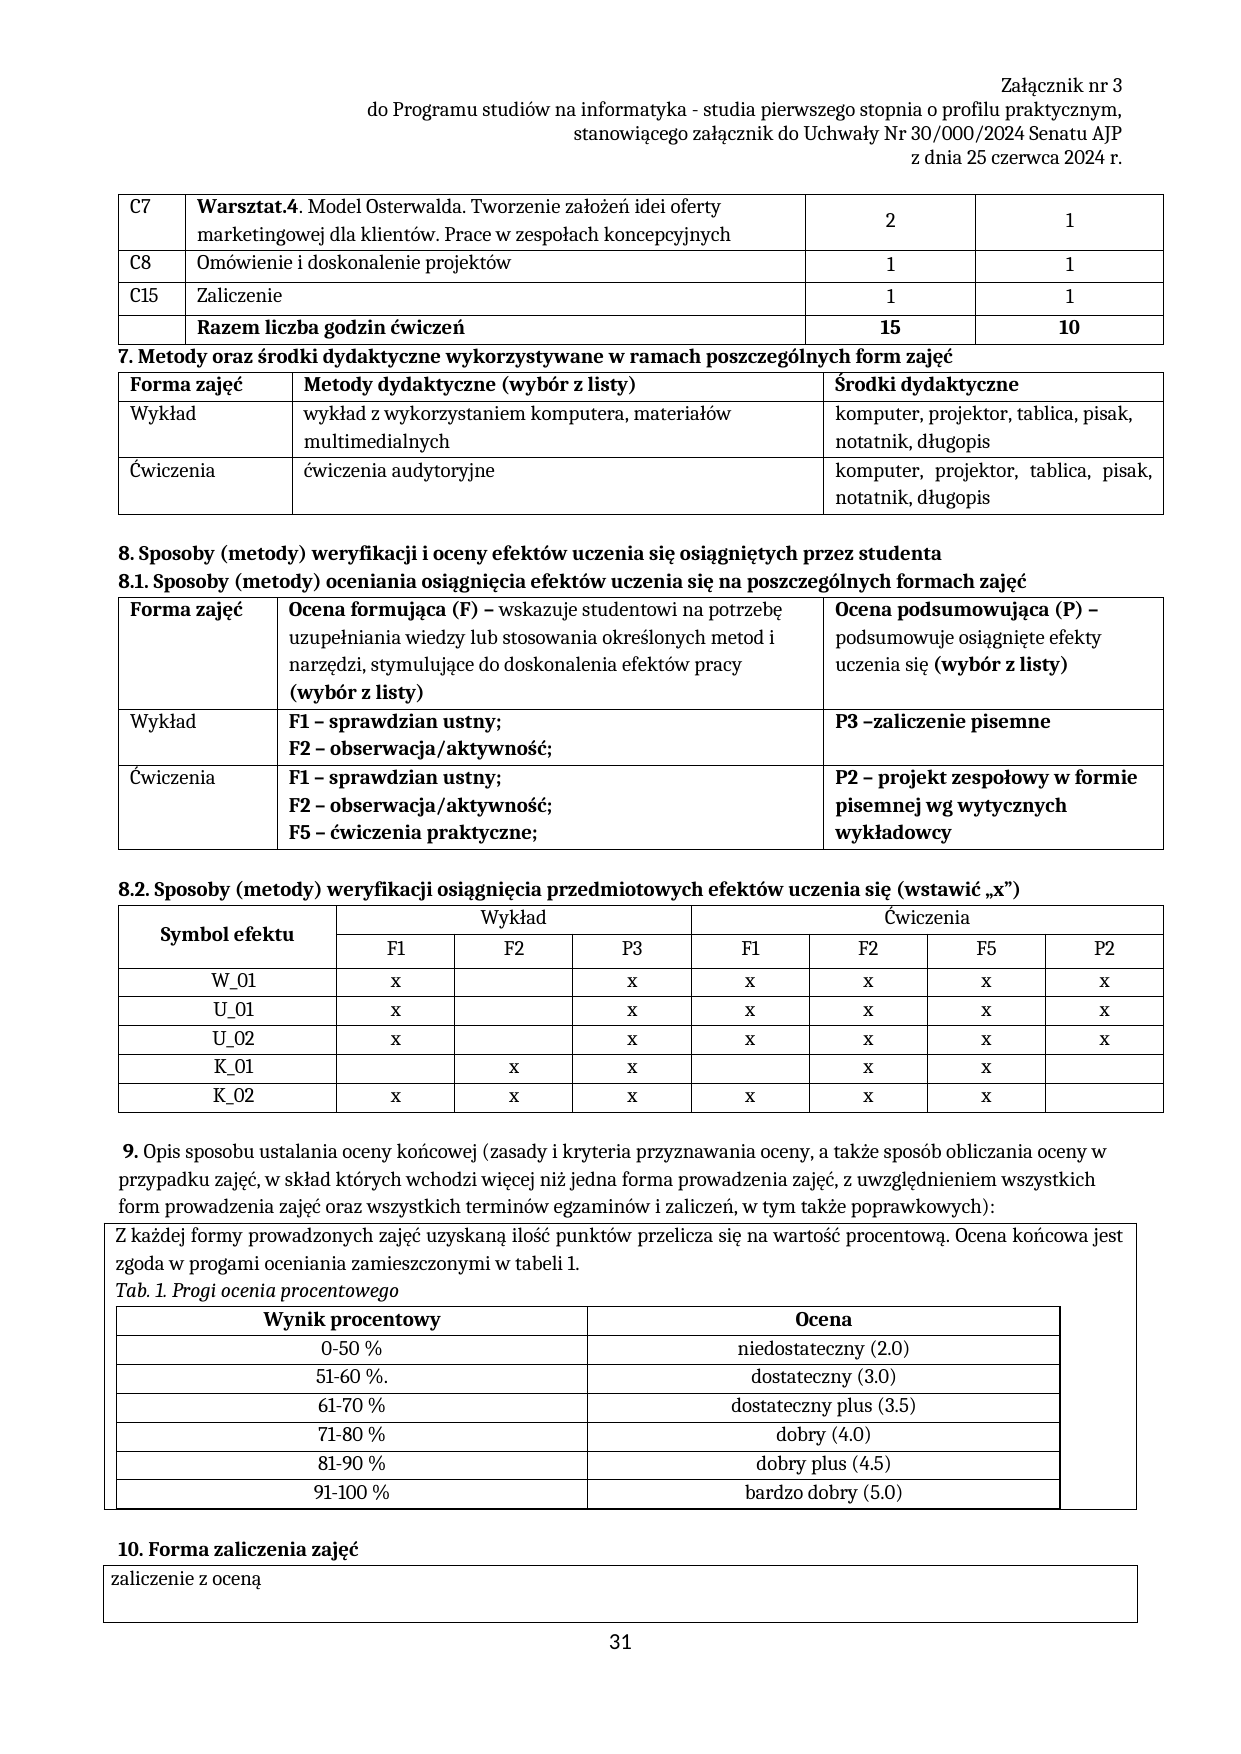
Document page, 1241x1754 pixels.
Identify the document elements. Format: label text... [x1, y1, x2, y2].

table_cell F1 [337, 935, 454, 967]
text 7. Metody oraz środki dydaktyczne wykorzystywane w ramach poszczególnych form zajęć [118, 345, 1122, 368]
table_header Symbol efektu [119, 906, 336, 967]
table_cell komputer, projektor, tablica, pisak, notatnik, długopis [824, 458, 1163, 513]
table_cell Wykład [119, 402, 292, 457]
table_cell Wykład [119, 710, 277, 765]
table_cell x [455, 1084, 572, 1112]
table_cell Ćwiczenia [119, 766, 277, 849]
table_cell x [810, 969, 927, 996]
table_header Ocena formująca (F) – wskazuje studentowi na potrzebę uzupełniania wiedzy lub stosowania określonych metod i narzędzi, stymulujące do doskonalenia efektów pracy (wybór z listy) [278, 598, 823, 708]
table_cell x [928, 1055, 1045, 1083]
table_cell x [337, 1084, 454, 1112]
table_cell x [337, 1026, 454, 1054]
table_cell x [692, 1084, 809, 1112]
table_cell x [928, 997, 1045, 1025]
table_cell Razem liczba godzin ćwiczeń [186, 316, 805, 343]
text 8. Sposoby (metody) weryfikacji i oceny efektów uczenia się osiągniętych przez studenta [118, 542, 1122, 566]
table_header Forma zajęć [119, 373, 292, 401]
table_cell Ćwiczenia [119, 458, 292, 513]
table_cell F2 [810, 935, 927, 967]
table_cell C7 [119, 195, 185, 250]
table_cell x [928, 1084, 1045, 1112]
table_header Ocena podsumowująca (P) – podsumowuje osiągnięte efekty uczenia się (wybór z listy) [824, 598, 1163, 708]
table_cell K_02 [119, 1084, 336, 1112]
table_cell x [692, 997, 809, 1025]
text 10. Forma zaliczenia zajęć [118, 1538, 1122, 1562]
table_cell 1 [806, 251, 975, 282]
table_cell x [1046, 1026, 1163, 1054]
table_cell x [573, 997, 691, 1025]
table_cell 2 [806, 195, 975, 250]
table_cell 15 [806, 316, 975, 343]
table_cell [1046, 1084, 1163, 1112]
table_cell [455, 969, 572, 996]
table_cell x [928, 969, 1045, 996]
table_cell x [573, 969, 691, 996]
table_cell wykład z wykorzystaniem komputera, materiałów multimedialnych [293, 402, 823, 457]
table_header Wykład [337, 906, 691, 933]
table_cell F1 [692, 935, 809, 967]
table_cell x [573, 1026, 691, 1054]
table_cell x [573, 1084, 691, 1112]
table_cell Zaliczenie [186, 283, 805, 314]
text 8.2. Sposoby (metody) weryfikacji osiągnięcia przedmiotowych efektów uczenia się (wstawić „x”) [118, 877, 1122, 901]
table_cell K_01 [119, 1055, 336, 1083]
table_header Metody dydaktyczne (wybór z listy) [293, 373, 823, 401]
table_cell [455, 997, 572, 1025]
table_cell 1 [976, 283, 1163, 314]
table_cell C8 [119, 251, 185, 282]
table_header Ćwiczenia [692, 906, 1163, 933]
table_cell [455, 1026, 572, 1054]
table_cell [119, 316, 185, 343]
table_cell F2 [455, 935, 572, 967]
table_header Z każdej formy prowadzonych zajęć uzyskaną ilość punktów przelicza się na wartość procentową. Ocena końcowa jest zgoda w progami oceniania zamieszczonymi w tabeli 1. Tab. 1. Progi ocenia procentowego [105, 1224, 1136, 1509]
table_cell U_02 [119, 1026, 336, 1054]
table_cell x [1046, 969, 1163, 996]
table_cell x [810, 1055, 927, 1083]
table_cell P2 [1046, 935, 1163, 967]
table_cell x [337, 997, 454, 1025]
table_cell C15 [119, 283, 185, 314]
table_cell Omówienie i doskonalenie projektów [186, 251, 805, 282]
table_cell F5 [928, 935, 1045, 967]
table_cell x [1046, 997, 1163, 1025]
table_cell [1046, 1055, 1163, 1083]
table_cell x [928, 1026, 1045, 1054]
table_cell 1 [976, 251, 1163, 282]
table_cell ćwiczenia audytoryjne [293, 458, 823, 513]
table_cell 1 [976, 195, 1163, 250]
table_cell Warsztat.4. Model Osterwalda. Tworzenie założeń idei oferty marketingowej dla klientów. Prace w zespołach koncepcyjnych [186, 195, 805, 250]
text 9. Opis sposobu ustalania oceny końcowej (zasady i kryteria przyznawania oceny, a także sposób obliczania oceny w przypadku zajęć, w skład których wchodzi więcej niż jedna forma prowadzenia zajęć, z uwzględnieniem wszystkich form prowadzenia zajęć oraz wszystkich terminów egzaminów i zaliczeń, w tym także poprawkowych): [118, 1140, 1122, 1219]
table_header zaliczenie z oceną [104, 1566, 1137, 1622]
table_cell 10 [976, 316, 1163, 343]
table_cell P2 – projekt zespołowy w formie pisemnej wg wytycznych wykładowcy [824, 766, 1163, 849]
table_cell x [810, 1084, 927, 1112]
table_cell x [455, 1055, 572, 1083]
table_cell x [692, 1026, 809, 1054]
table_cell [692, 1055, 809, 1083]
table_cell [337, 1055, 454, 1083]
table_cell F1 – sprawdzian ustny; F2 – obserwacja/aktywność; F5 – ćwiczenia praktyczne; [278, 766, 823, 849]
table_cell 1 [806, 283, 975, 314]
table_cell F1 – sprawdzian ustny; F2 – obserwacja/aktywność; [278, 710, 823, 765]
table_cell komputer, projektor, tablica, pisak, notatnik, długopis [824, 402, 1163, 457]
table_cell x [810, 1026, 927, 1054]
text 8.1. Sposoby (metody) oceniania osiągnięcia efektów uczenia się na poszczególnych formach zajęć [118, 569, 1122, 593]
table_cell U_01 [119, 997, 336, 1025]
table_cell x [337, 969, 454, 996]
table_cell W_01 [119, 969, 336, 996]
table_cell P3 [573, 935, 691, 967]
table_cell x [810, 997, 927, 1025]
table_cell x [573, 1055, 691, 1083]
table_cell P3 –zaliczenie pisemne [824, 710, 1163, 765]
table_cell x [692, 969, 809, 996]
table_header Środki dydaktyczne [824, 373, 1163, 401]
table_header Forma zajęć [119, 598, 277, 708]
